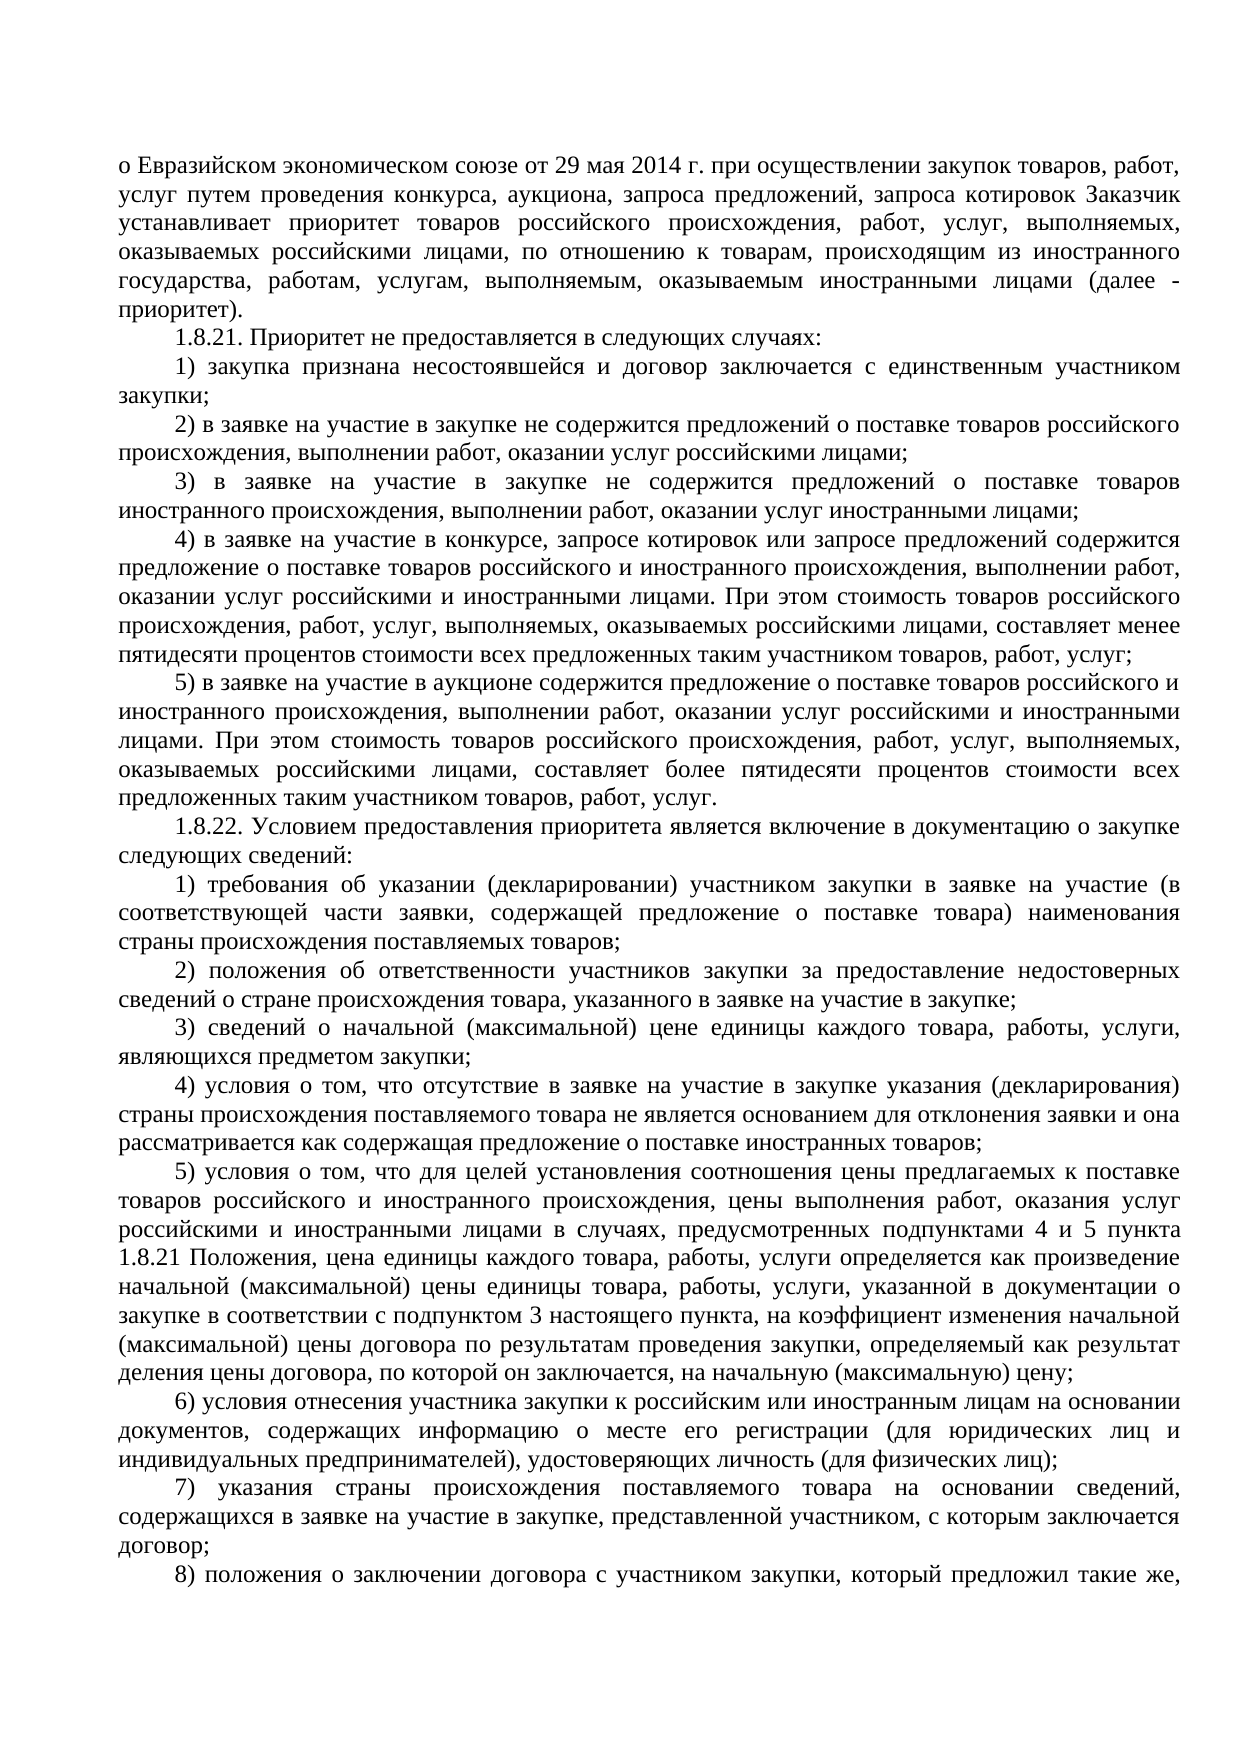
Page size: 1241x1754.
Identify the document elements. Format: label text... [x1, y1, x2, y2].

text 2) в заявке на участие в закупке не содержится предложений о поставке товаров российского происхождения, выполнении работ, оказании услуг российскими лицами; [118, 409, 1181, 466]
text 3) в заявке на участие в закупке не содержится предложений о поставке товаров иностранного происхождения, выполнении работ, оказании услуг иностранными лицами; [118, 466, 1181, 524]
text 7) указания страны происхождения поставляемого товара на основании сведений, содержащихся в заявке на участие в закупке, представленной участником, с которым заключается договор; [118, 1472, 1181, 1559]
text 1) закупка признана несостоявшейся и договор заключается с единственным участником закупки; [118, 351, 1181, 409]
text 4) условия о том, что отсутствие в заявке на участие в закупке указания (декларирования) страны происхождения поставляемого товара не является основанием для отклонения заявки и она рассматривается как содержащая предложение о поставке иностранных товаров; [118, 1070, 1181, 1156]
text 1.8.22. Условием предоставления приоритета является включение в документацию о закупке следующих сведений: [118, 811, 1181, 869]
text 2) положения об ответственности участников закупки за предоставление недостоверных сведений о стране происхождения товара, указанного в заявке на участие в закупке; [118, 955, 1181, 1012]
text 1) требования об указании (декларировании) участником закупки в заявке на участие (в соответствующей части заявки, содержащей предложение о поставке товара) наименования страны происхождения поставляемых товаров; [118, 869, 1181, 955]
text 1.8.21. Приоритет не предоставляется в следующих случаях: [118, 322, 1181, 351]
text 6) условия отнесения участника закупки к российским или иностранным лицам на основании документов, содержащих информацию о месте его регистрации (для юридических лиц и индивидуальных предпринимателей), удостоверяющих личность (для физических лиц); [118, 1386, 1181, 1472]
text 5) в заявке на участие в аукционе содержится предложение о поставке товаров российского и иностранного происхождения, выполнении работ, оказании услуг российскими и иностранными лицами. При этом стоимость товаров российского происхождения, работ, услуг, выполняемых, оказываемых российскими лицами, составляет более пятидесяти процентов стоимости всех предложенных таким участником товаров, работ, услуг. [118, 667, 1181, 811]
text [118, 1559, 1181, 1587]
text 4) в заявке на участие в конкурсе, запросе котировок или запросе предложений содержится предложение о поставке товаров российского и иностранного происхождения, выполнении работ, оказании услуг российскими и иностранными лицами. При этом стоимость товаров российского происхождения, работ, услуг, выполняемых, оказываемых российскими лицами, составляет менее пятидесяти процентов стоимости всех предложенных таким участником товаров, работ, услуг; [118, 524, 1181, 667]
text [118, 150, 1181, 322]
text 3) сведений о начальной (максимальной) цене единицы каждого товара, работы, услуги, являющихся предметом закупки; [118, 1012, 1181, 1070]
text 5) условия о том, что для целей установления соотношения цены предлагаемых к поставке товаров российского и иностранного происхождения, цены выполнения работ, оказания услуг российскими и иностранными лицами в случаях, предусмотренных подпунктами 4 и 5 пункта 1.8.21 Положения, цена единицы каждого товара, работы, услуги определяется как произведение начальной (максимальной) цены единицы товара, работы, услуги, указанной в документации о закупке в соответствии с подпунктом 3 настоящего пункта, на коэффициент изменения начальной (максимальной) цены договора по результатам проведения закупки, определяемый как результат деления цены договора, по которой он заключается, на начальную (максимальную) цену; [118, 1156, 1181, 1386]
